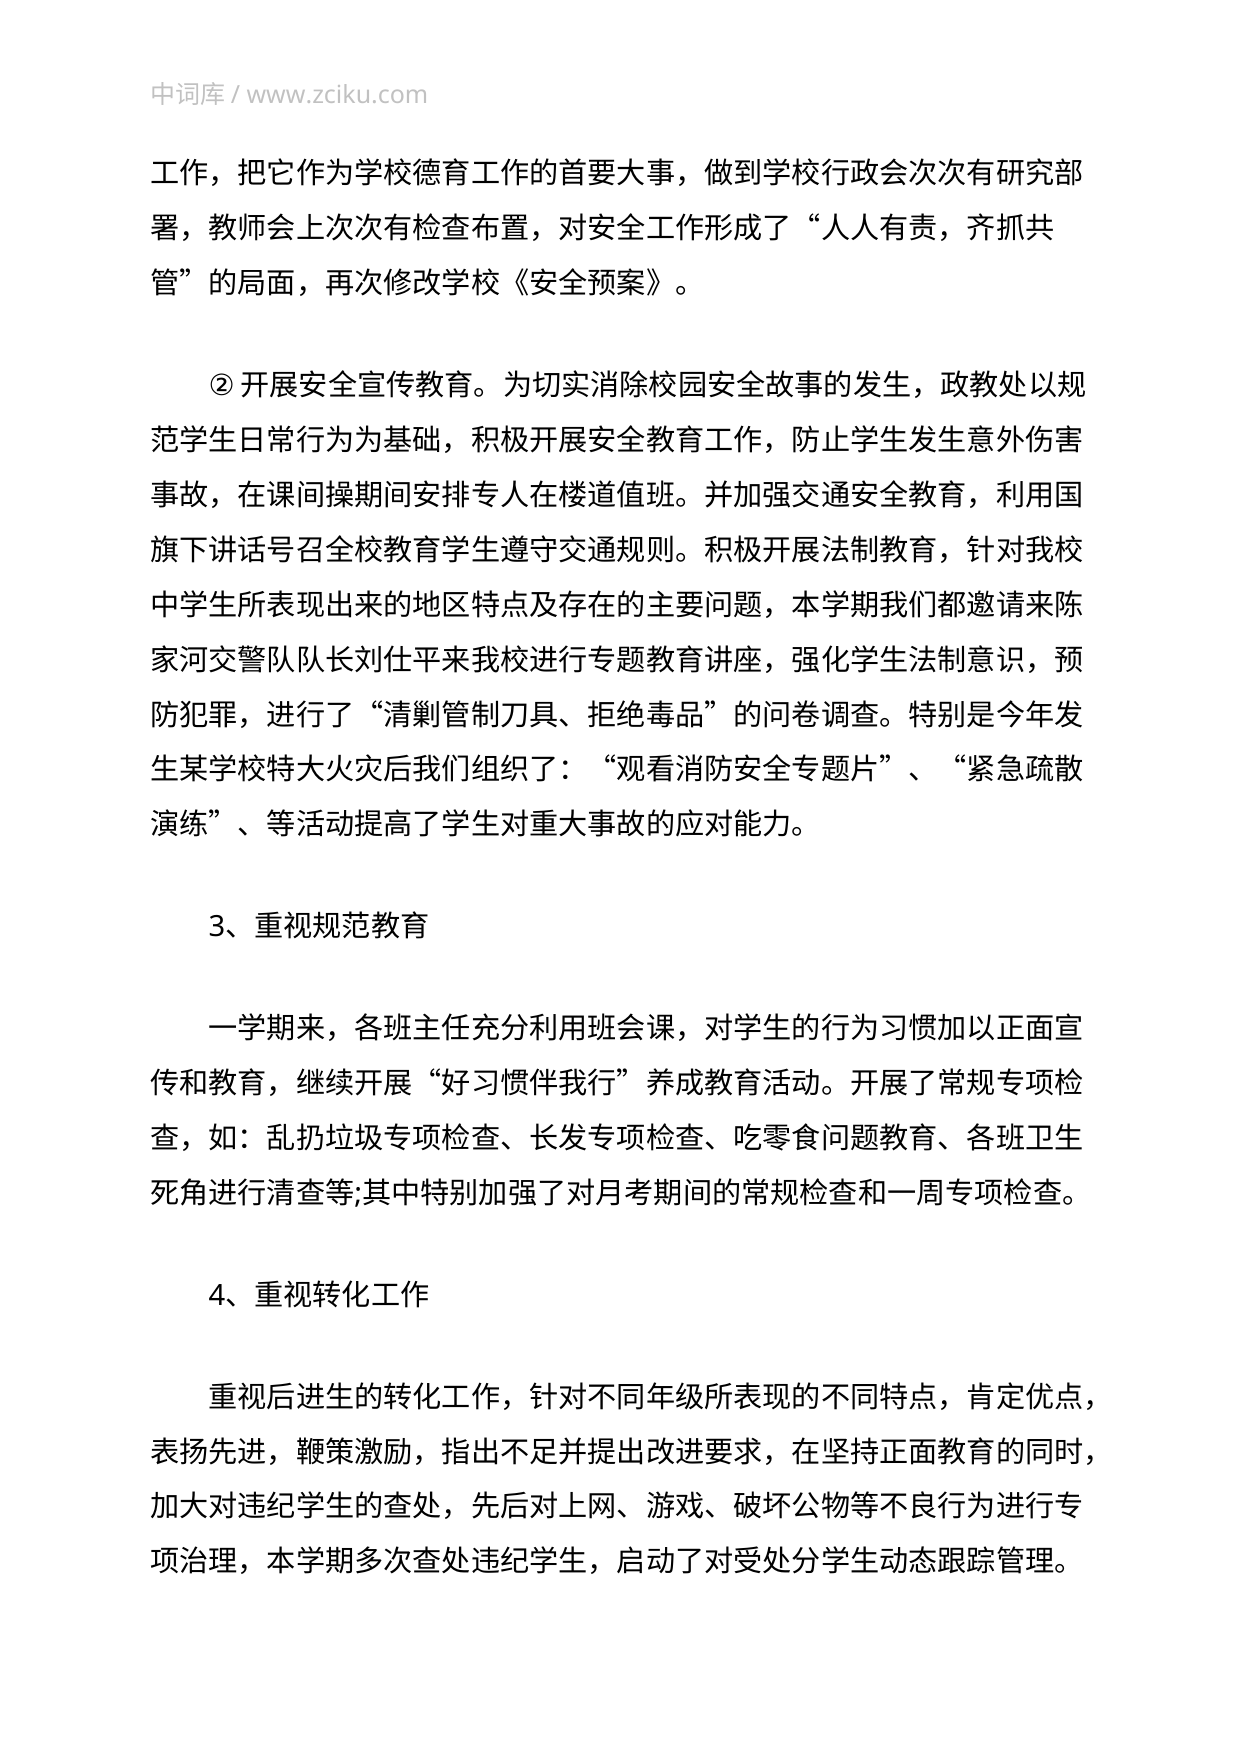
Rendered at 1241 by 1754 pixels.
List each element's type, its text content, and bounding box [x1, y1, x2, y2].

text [150, 150, 1090, 302]
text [150, 1373, 1090, 1580]
text 4、重视转化工作 [150, 1271, 1090, 1314]
text 一学期来，各班主任充分利用班会课，对学生的行为习惯加以正面宣传和教育，继续开展“好习惯伴我行”养成教育活动。开展了常规专项检查，如：乱扔垃圾专项检查、长发专项检查、吃零食问题教育、各班卫生死角进行清查等;其中特别加强了对月考期间的常规检查和一周专项检查。 [150, 1004, 1090, 1212]
text 3、重视规范教育 [150, 903, 1090, 945]
text ②开展安全宣传教育。为切实消除校园安全故事的发生，政教处以规范学生日常行为为基础，积极开展安全教育工作，防止学生发生意外伤害事故，在课间操期间安排专人在楼道值班。并加强交通安全教育，利用国旗下讲话号召全校教育学生遵守交通规则。积极开展法制教育，针对我校中学生所表现出来的地区特点及存在的主要问题，本学期我们都邀请来陈家河交警队队长刘仕平来我校进行专题教育讲座，强化学生法制意识，预防犯罪，进行了“清剿管制刀具、拒绝毒品”的问卷调查。特别是今年发生某学校特大火灾后我们组织了：“观看消防安全专题片”、“紧急疏散演练”、等活动提高了学生对重大事故的应对能力。 [150, 362, 1090, 843]
